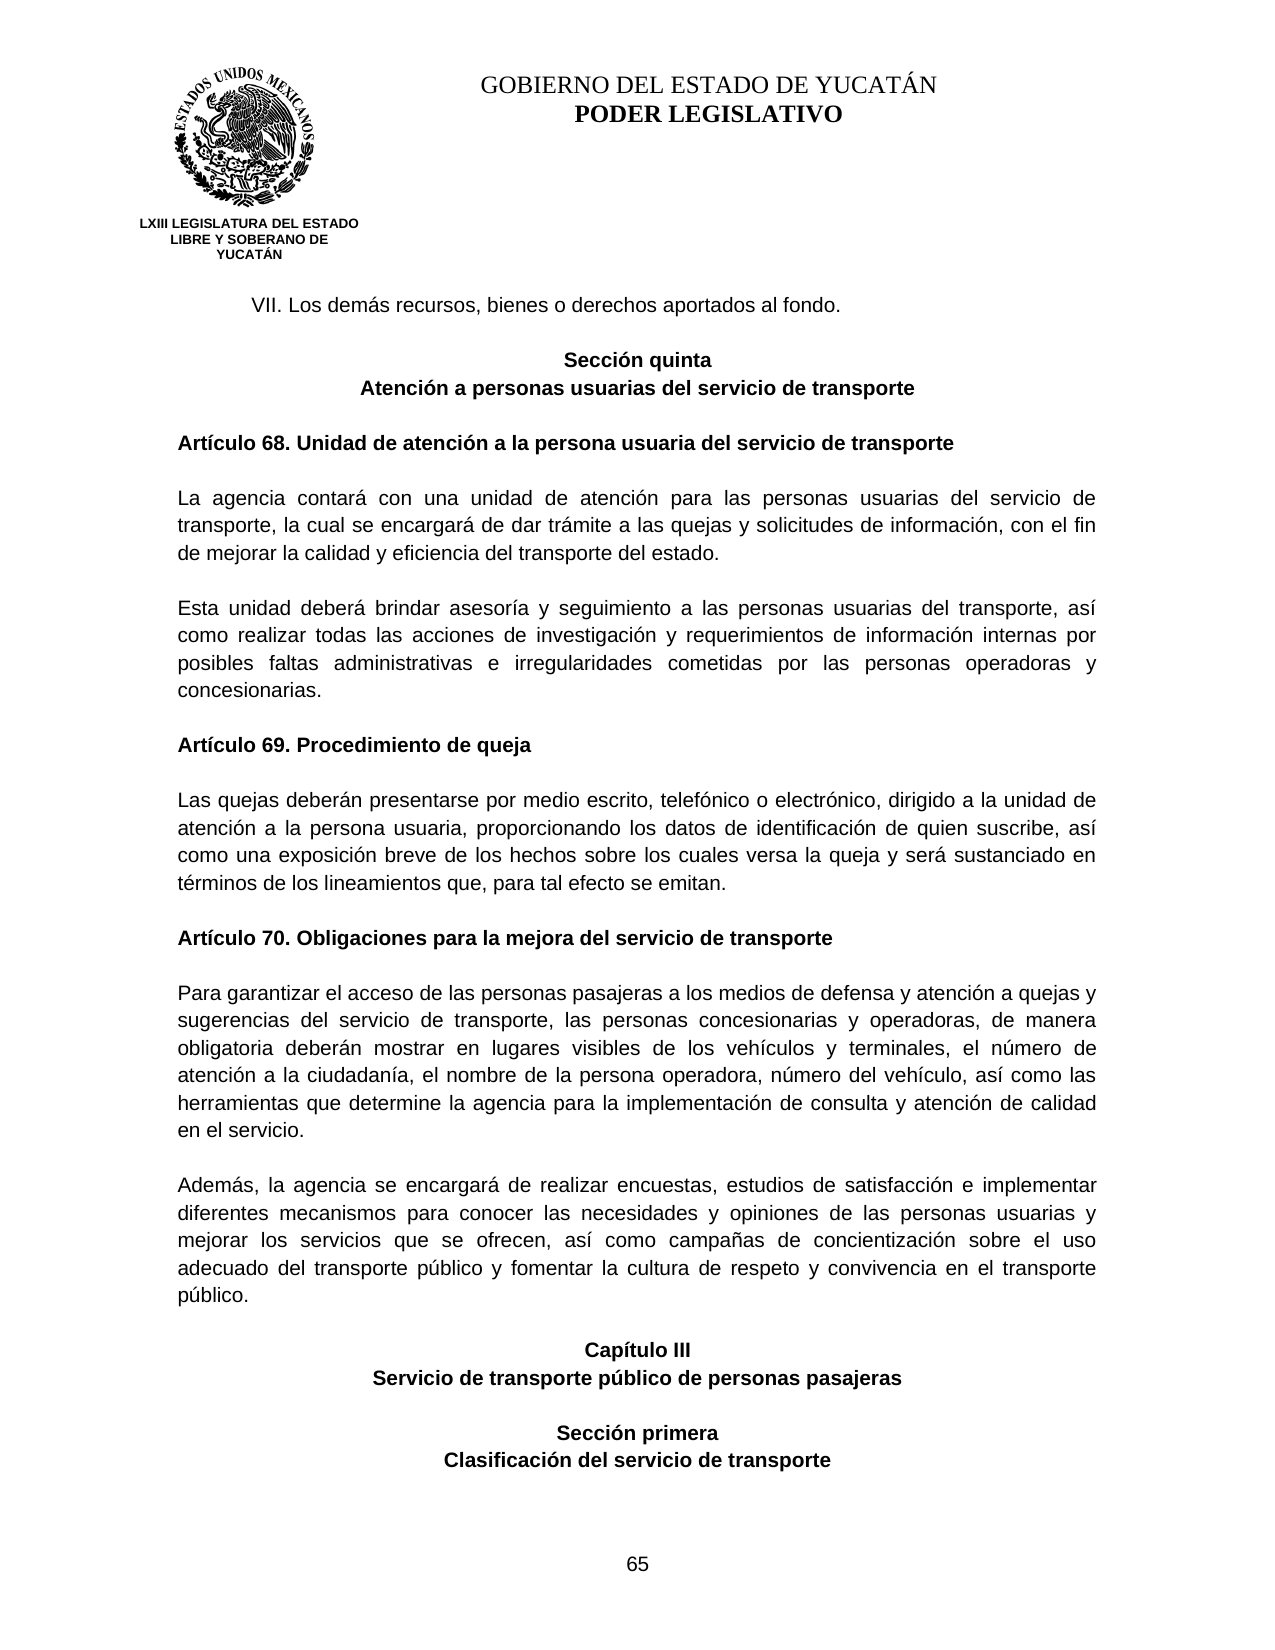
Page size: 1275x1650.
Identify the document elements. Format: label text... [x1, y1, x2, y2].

text Las quejas deberán presentarse por medio escrito, telefónico o electrónico, dirigido a la unidad de atención a la persona usuaria, proporcionando los datos de identificación de quien suscribe, así como una exposición breve de los hechos sobre los cuales versa la queja y será sustanciado en términos de los lineamientos que, para tal efecto se emitan. [177, 788, 1098, 894]
text Además, la agencia se encargará de realizar encuestas, estudios de satisfacción e implementar diferentes mecanismos para conocer las necesidades y opiniones de las personas usuarias y mejorar los servicios que se ofrecen, así como campañas de concientización sobre el uso adecuado del transporte público y fomentar la cultura de respeto y convivencia en el transporte público. [177, 1173, 1098, 1307]
text VII. Los demás recursos, bienes o derechos aportados al fondo. [177, 293, 1098, 317]
text Artículo 69. Procedimiento de queja [177, 733, 1098, 757]
picture [140, 33, 348, 241]
text Esta unidad deberá brindar asesoría y seguimiento a las personas usuarias del transporte, así como realizar todas las acciones de investigación y requerimientos de información internas por posibles faltas administrativas e irregularidades cometidas por las personas operadoras y concesionarias. [177, 596, 1098, 702]
text La agencia contará con una unidad de atención para las personas usuarias del servicio de transporte, la cual se encargará de dar trámite a las quejas y solicitudes de información, con el fin de mejorar la calidad y eficiencia del transporte del estado. [177, 486, 1098, 564]
text Artículo 70. Obligaciones para la mejora del servicio de transporte [177, 926, 1098, 949]
text Sección primera Clasificación del servicio de transporte [177, 1421, 1098, 1472]
text Para garantizar el acceso de las personas pasajeras a los medios de defensa y atención a quejas y sugerencias del servicio de transporte, las personas concesionarias y operadoras, de manera obligatoria deberán mostrar en lugares visibles de los vehículos y terminales, el número de atención a la ciudadanía, el nombre de la persona operadora, número del vehículo, así como las herramientas que determine la agencia para la implementación de consulta y atención de calidad en el servicio. [177, 981, 1098, 1142]
text Sección quinta Atención a personas usuarias del servicio de transporte [177, 348, 1098, 399]
text Artículo 68. Unidad de atención a la persona usuaria del servicio de transporte [177, 431, 1098, 454]
text Capítulo III Servicio de transporte público de personas pasajeras [177, 1338, 1098, 1389]
